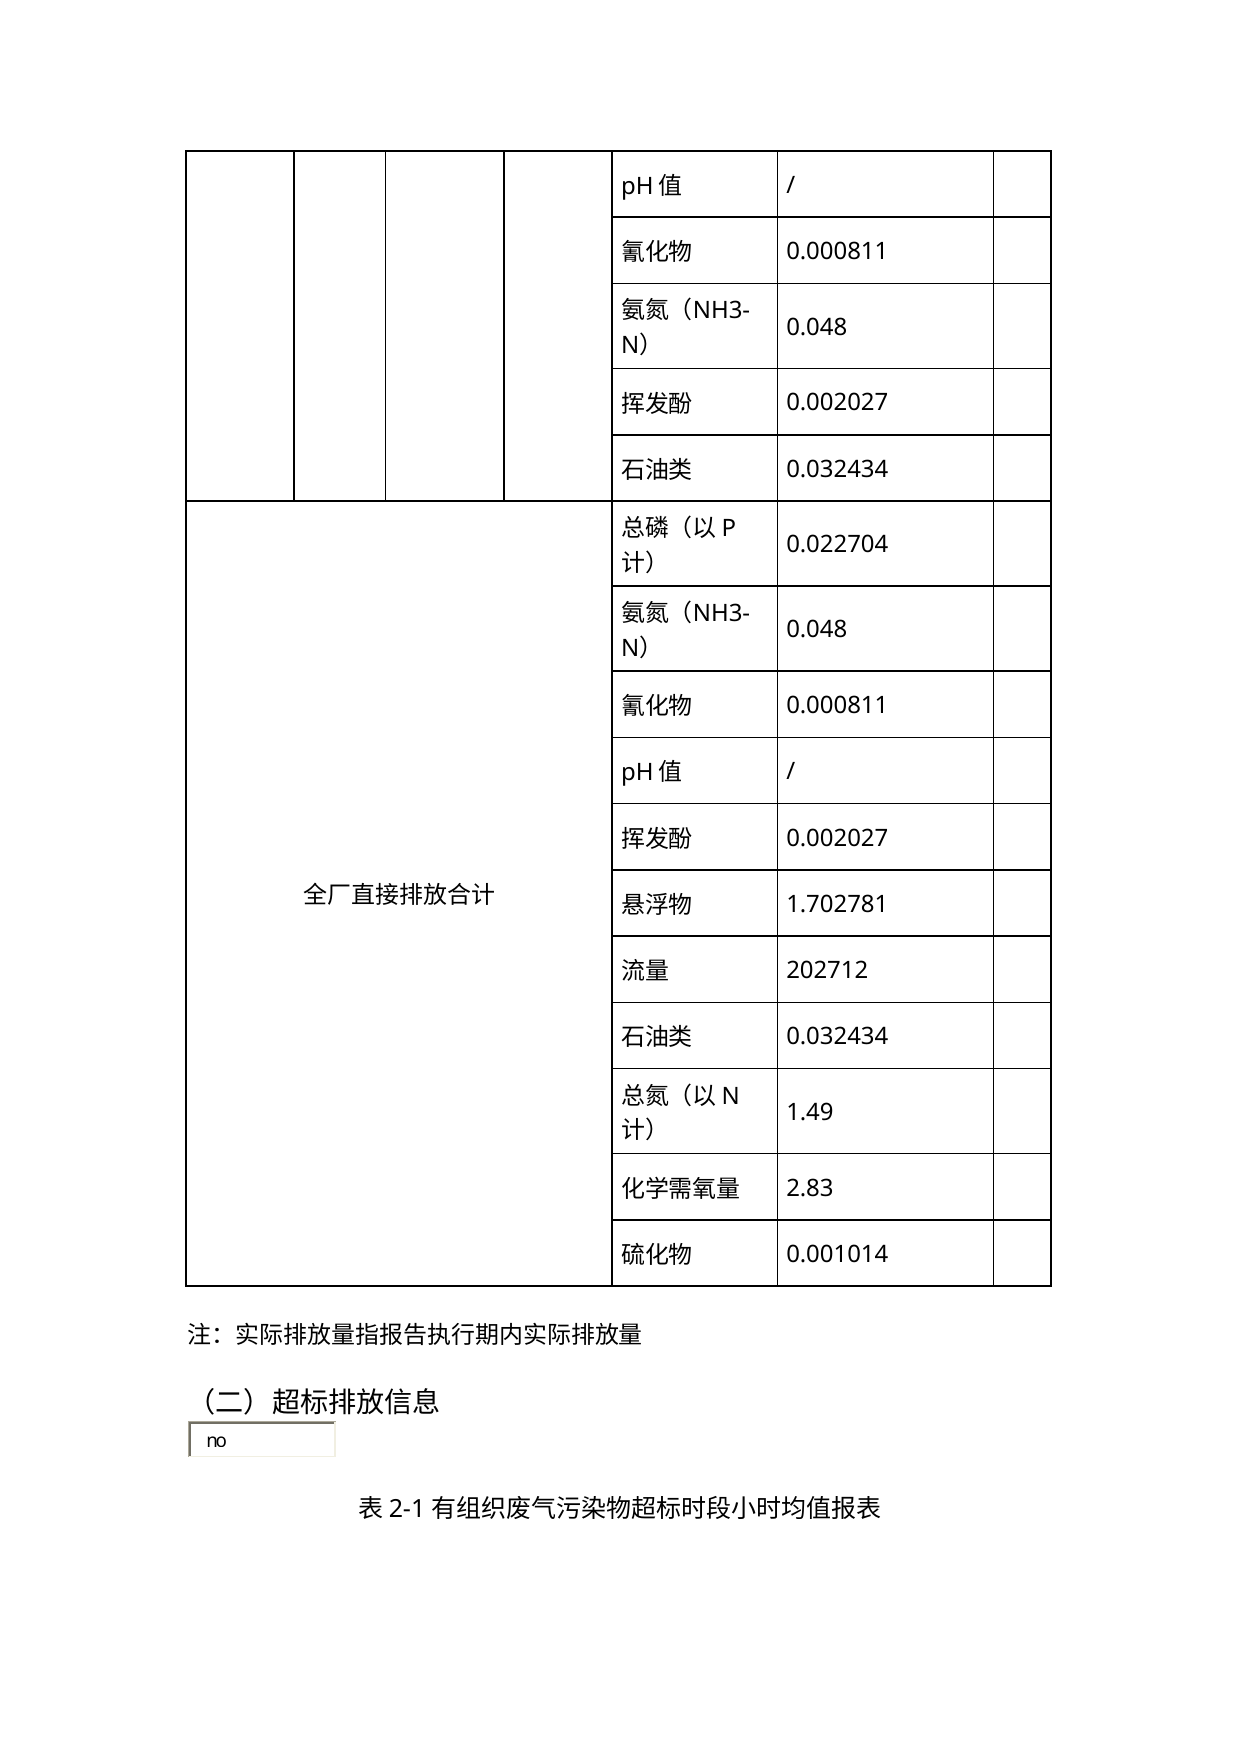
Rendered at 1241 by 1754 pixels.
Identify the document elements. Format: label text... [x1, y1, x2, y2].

table_cell [994, 804, 1050, 869]
table_cell [994, 218, 1050, 282]
table_cell 0.000811 [778, 672, 993, 736]
table_cell / [778, 152, 993, 216]
table_cell 全厂直接排放合计 [187, 502, 611, 1285]
subtitle （二）超标排放信息 [187, 1380, 1053, 1421]
table_cell [994, 937, 1050, 1001]
table_cell 总氮（以N计） [613, 1069, 777, 1153]
table_cell pH值 [613, 738, 777, 803]
table_cell 0.001014 [778, 1221, 993, 1285]
table_cell 氰化物 [613, 672, 777, 736]
table_cell [994, 1069, 1050, 1153]
table_cell 202712 [778, 937, 993, 1001]
table_cell 流量 [613, 937, 777, 1001]
table_cell 化学需氧量 [613, 1154, 777, 1219]
table_cell 1.49 [778, 1069, 993, 1153]
table_cell 0.032434 [778, 436, 993, 500]
table_cell [994, 1154, 1050, 1219]
table_cell [994, 436, 1050, 500]
table_cell 0.022704 [778, 502, 993, 585]
table_cell 挥发酚 [613, 369, 777, 434]
text 注：实际排放量指报告执行期内实际排放量 [187, 1316, 1053, 1351]
table_cell [994, 871, 1050, 935]
table_cell 氰化物 [613, 218, 777, 282]
table_cell 1.702781 [778, 871, 993, 935]
table_cell 0.032434 [778, 1003, 993, 1068]
table_cell [994, 587, 1050, 670]
table_cell 总磷（以P计） [613, 502, 777, 585]
table_cell 硫化物 [613, 1221, 777, 1285]
table_cell [994, 738, 1050, 803]
table_cell 悬浮物 [613, 871, 777, 935]
table_cell [994, 369, 1050, 434]
table_cell 0.002027 [778, 369, 993, 434]
table_cell 0.048 [778, 587, 993, 670]
table_cell [994, 672, 1050, 736]
table_cell [994, 1003, 1050, 1068]
table_cell 氨氮（NH3-N） [613, 284, 777, 368]
table_cell [994, 152, 1050, 216]
table_cell pH值 [613, 152, 777, 216]
table_cell 挥发酚 [613, 804, 777, 869]
table_cell 石油类 [613, 436, 777, 500]
table_cell 0.002027 [778, 804, 993, 869]
table_cell [994, 284, 1050, 368]
table_cell [994, 1221, 1050, 1285]
table_cell / [778, 738, 993, 803]
table_cell 2.83 [778, 1154, 993, 1219]
table_cell 石油类 [613, 1003, 777, 1068]
table_cell 0.000811 [778, 218, 993, 282]
table_cell [994, 502, 1050, 585]
table_cell 氨氮（NH3-N） [613, 587, 777, 670]
table_cell 0.048 [778, 284, 993, 368]
text 表2-1 有组织废气污染物超标时段小时均值报表 [187, 1488, 1053, 1524]
